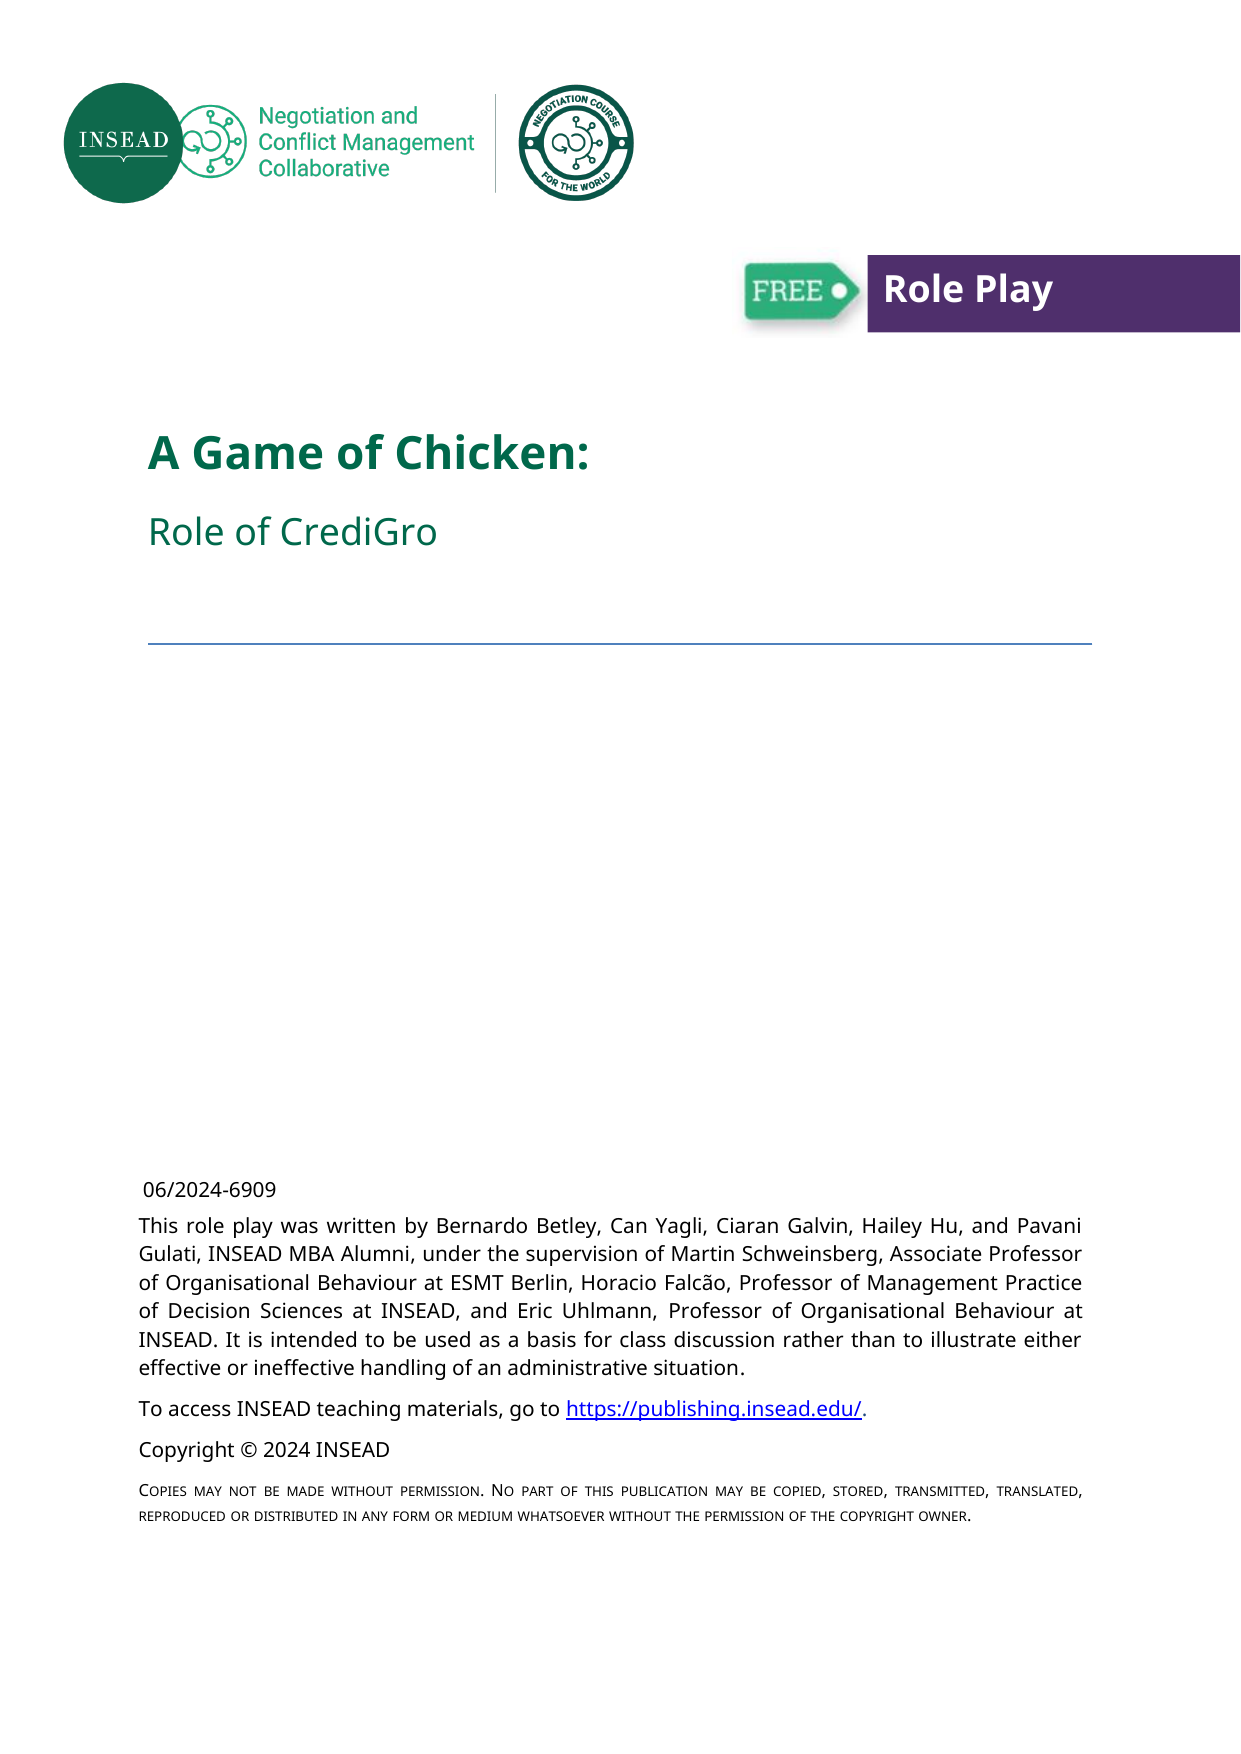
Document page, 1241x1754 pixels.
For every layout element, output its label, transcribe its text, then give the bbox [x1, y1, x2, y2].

text This role play was written by Bernardo Betley, Can Yagli, Ciaran Galvin, Hailey Hu, and Pavani Gulati, INSEAD MBA Alumni, under the supervision of Martin Schweinsberg, Associate Professor of Organisational Behaviour at ESMT Berlin, Horacio Falcão, Professor of Management Practice of Decision Sciences at INSEAD, and Eric Uhlmann, Professor of Organisational Behaviour at INSEAD. It is intended to be used as a basis for class discussion rather than to illustrate either effective or ineffective handling of an administrative situation. [138, 1211, 1083, 1382]
picture [59, 75, 638, 211]
text 06/2024-6909 [143, 1175, 276, 1203]
text Role of CrediGro [148, 505, 1092, 556]
text To access INSEAD teaching materials, go to https://publishing.insead.edu/. [138, 1394, 1083, 1422]
picture [731, 247, 876, 338]
text Copyright © 2024 INSEAD [138, 1435, 1083, 1463]
text A Game of Chicken: [148, 421, 1092, 483]
text Copies may not be made without permission. No part of this publication may be copied, stored, transmitted, translated, reproduced or distributed in any form or medium whatsoever without the permission of the copyright owner. [138, 1476, 1083, 1526]
